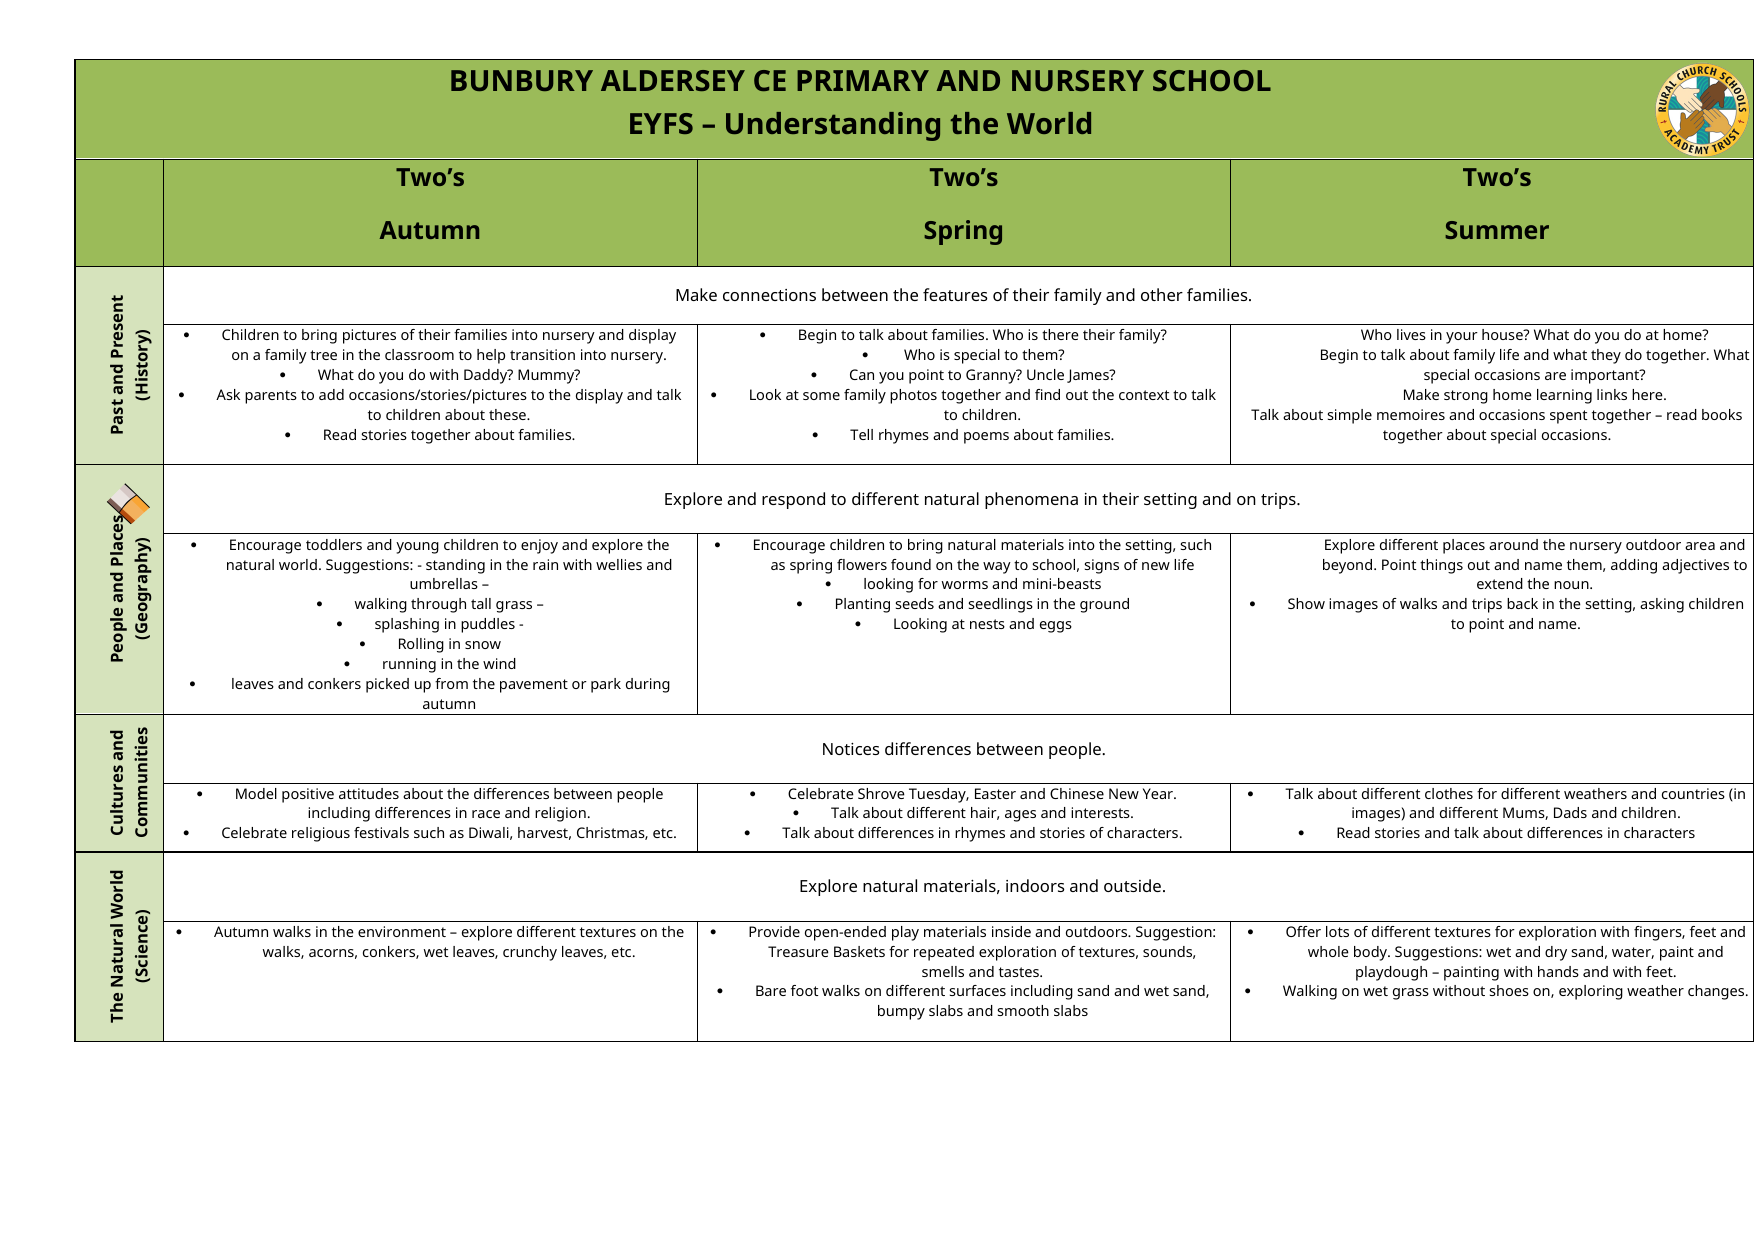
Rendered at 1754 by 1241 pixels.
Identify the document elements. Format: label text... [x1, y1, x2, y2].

table_cell Autumn walks in the environment – explore different textures on the walks, acorns, conkers, wet leaves, crunchy leaves, etc. [164, 922, 697, 1041]
table_cell Children to bring pictures of their families into nursery and display on a family tree in the classroom to help transition into nursery. What do you do with Daddy? Mummy? Ask parents to add occasions/stories/pictures to the display and talk to children about these. Read stories together about families. [164, 325, 697, 464]
table_cell Provide open-ended play materials inside and outdoors. Suggestion: Treasure Baskets for repeated exploration of textures, sounds, smells and tastes. Bare foot walks on different surfaces including sand and wet sand, bumpy slabs and smooth slabs [698, 922, 1230, 1041]
table_cell Begin to talk about families. Who is there their family? Who is special to them? Can you point to Granny? Uncle James? Look at some family photos together and find out the context to talk to children. Tell rhymes and poems about families. [698, 325, 1230, 464]
table_cell Past and Present (History) [76, 267, 163, 464]
table_cell Offer lots of different textures for exploration with fingers, feet and whole body. Suggestions: wet and dry sand, water, paint and playdough – painting with hands and with feet. Walking on wet grass without shoes on, exploring weather changes. [1231, 922, 1753, 1041]
table_cell Cultures and Communities (RE) [76, 715, 163, 851]
table_header BUNBURY ALDERSEY CE PRIMARY AND NURSERY SCHOOL EYFS – Understanding the World [76, 60, 1753, 158]
table_cell Talk about different clothes for different weathers and countries (in images) and different Mums, Dads and children. Read stories and talk about differences in characters [1231, 784, 1753, 851]
picture [1653, 60, 1751, 157]
table_cell Explore and respond to different natural phenomena in their setting and on trips. [164, 465, 1753, 533]
table_cell Explore different places around the nursery outdoor area and beyond. Point things out and name them, adding adjectives to extend the noun. Show images of walks and trips back in the setting, asking children to point and name. [1231, 534, 1753, 713]
table_cell Who lives in your house? What do you do at home? Begin to talk about family life and what they do together. What special occasions are important? Make strong home learning links here. Talk about simple memoires and occasions spent together – read books together about special occasions. [1231, 325, 1753, 464]
table_cell Encourage toddlers and young children to enjoy and explore the natural world. Suggestions: - standing in the rain with wellies and umbrellas – walking through tall grass – splashing in puddles - Rolling in snow running in the wind leaves and conkers picked up from the pavement or park during autumn [164, 534, 697, 713]
table_cell Two’s Summer [1231, 160, 1753, 266]
table_cell Notices differences between people. [164, 715, 1753, 782]
table_cell [76, 160, 163, 266]
table_cell Encourage children to bring natural materials into the setting, such as spring flowers found on the way to school, signs of new life looking for worms and mini-beasts Planting seeds and seedlings in the ground Looking at nests and eggs [698, 534, 1230, 713]
table_cell Two’s Spring [698, 160, 1230, 266]
table_cell Two’s Autumn [164, 160, 697, 266]
table_cell People and Places (Geography) [76, 465, 163, 713]
table_cell Make connections between the features of their family and other families. [164, 267, 1753, 324]
picture [97, 473, 164, 536]
table_cell The Natural World (Science) [76, 853, 163, 1041]
table_cell Celebrate Shrove Tuesday, Easter and Chinese New Year. Talk about different hair, ages and interests. Talk about differences in rhymes and stories of characters. [698, 784, 1230, 851]
table_cell Model positive attitudes about the differences between people including differences in race and religion. Celebrate religious festivals such as Diwali, harvest, Christmas, etc. [164, 784, 697, 851]
table_cell Explore natural materials, indoors and outside. [164, 853, 1753, 921]
